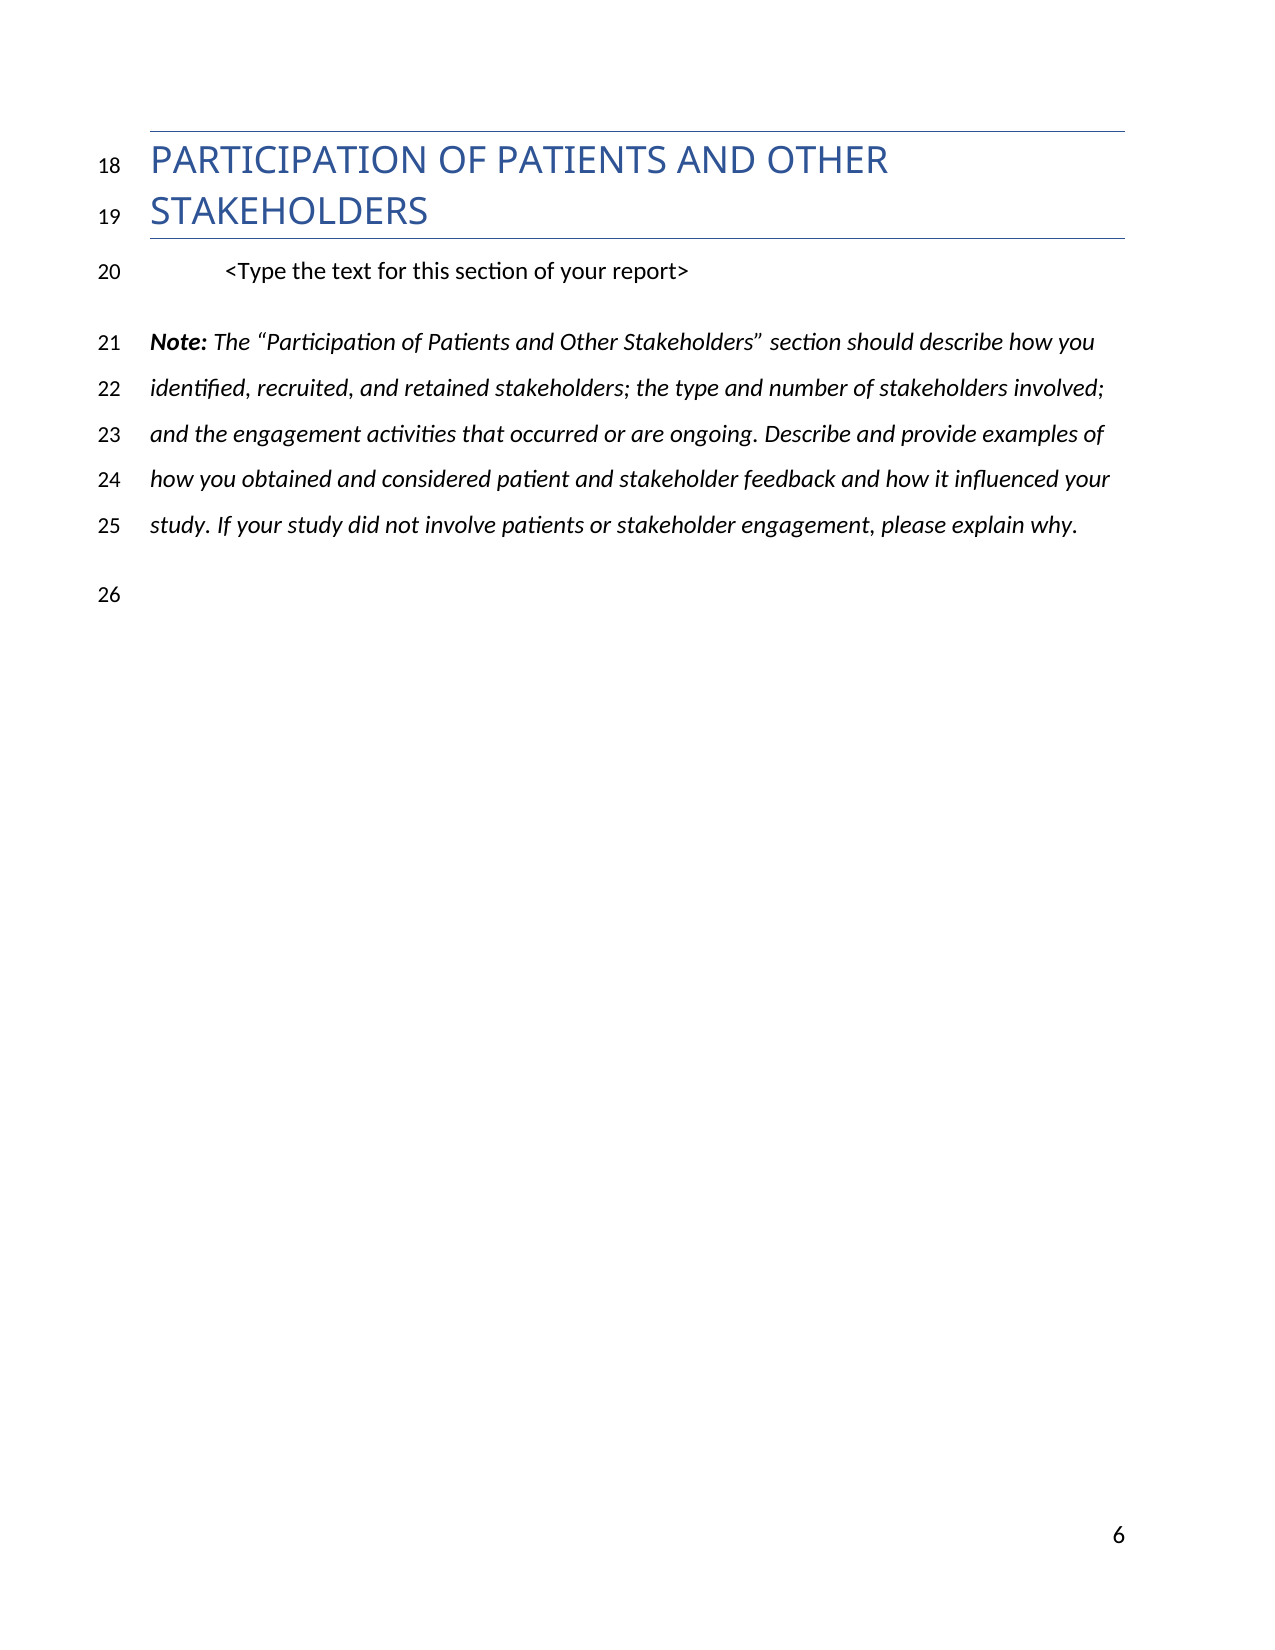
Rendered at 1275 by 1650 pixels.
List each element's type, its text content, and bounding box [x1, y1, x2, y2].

text <Type the text for this section of your report> [150, 256, 1125, 286]
text Note: The “Participation of Patients and Other Stakeholders” section should describe how you identified, recruited, and retained stakeholders; the type and number of stakeholders involved; and the engagement activities that occurred or are ongoing. Describe and provide examples of how you obtained and considered patient and stakeholder feedback and how it influenced your study. If your study did not involve patients or stakeholder engagement, please explain why. [150, 326, 1125, 540]
subtitle PARTICIPATION OF PATIENTS AND OTHER STAKEHOLDERS [150, 132, 1125, 238]
